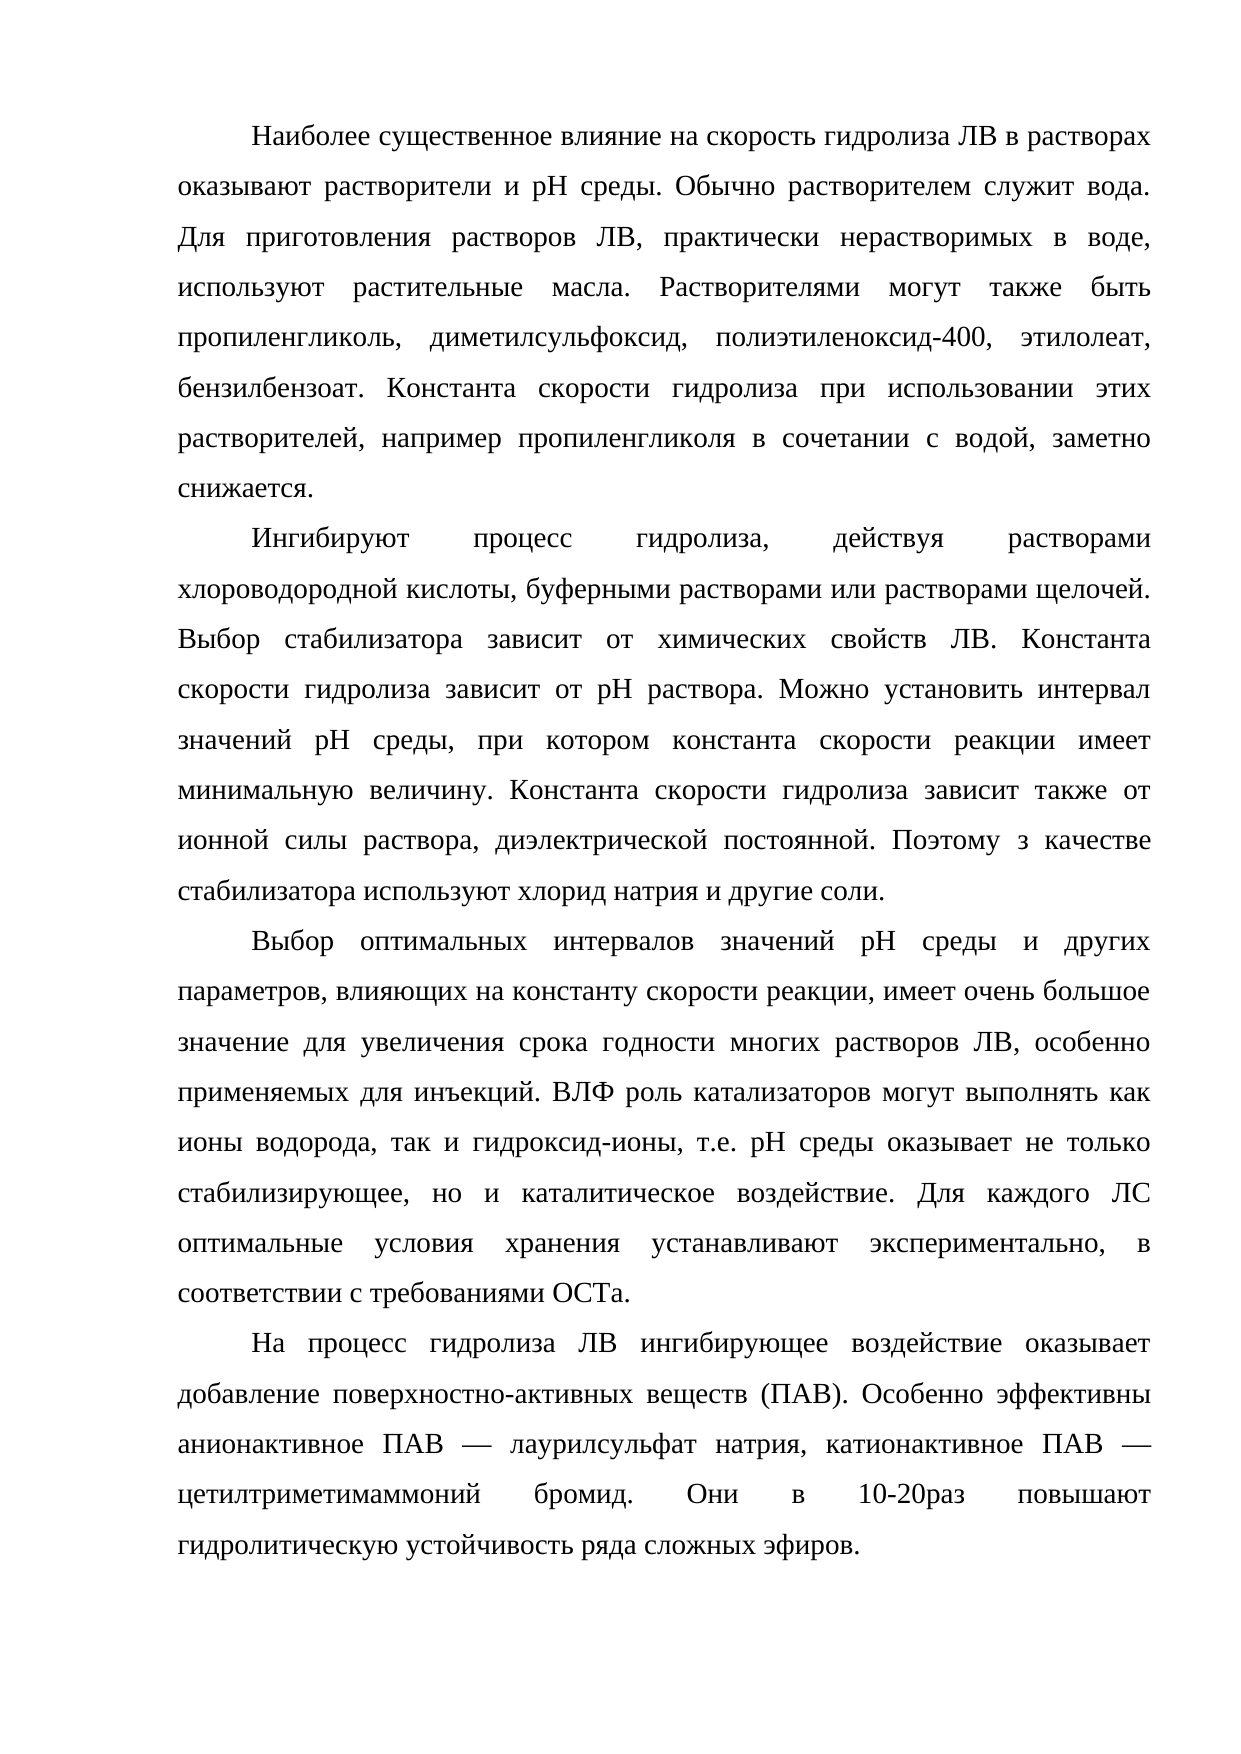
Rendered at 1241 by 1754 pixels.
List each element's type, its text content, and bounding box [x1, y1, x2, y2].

text Наиболее существенное влияние на скорость гидролиза ЛВ в растворах оказывают растворители и рН среды. Обычно растворителем служит вода. Для приготовления растворов ЛВ, практически нерастворимых в воде, используют растительные масла. Растворителями могут также быть пропиленгликоль, диметилсульфоксид, полиэтиленоксид-400, этилолеат, бензилбензоат. Константа скорости гидролиза при использовании этих растворителей, например пропиленгликоля в сочетании с водой, заметно снижается. [177, 118, 1152, 504]
text На процесс гидролиза ЛВ ингибирующее воздействие оказывает добавление поверхностно-активных веществ (ПАВ). Особенно эффективны анионактивное ПАВ — лаурилсульфат натрия, катионактивное ПАВ — цетилтриметимаммоний бромид. Они в 10-20раз повышают гидролитическую устойчивость ряда сложных эфиров. [177, 1326, 1152, 1560]
text Ингибируют процесс гидролиза, действуя растворами хлороводородной кислоты, буферными растворами или растворами щелочей. Выбор стабилизатора зависит от химических свойств ЛВ. Константа скорости гидролиза зависит от рН раствора. Можно установить интервал значений рН среды, при котором константа скорости реакции имеет минимальную величину. Константа скорости гидролиза зависит также от ионной силы раствора, диэлектрической постоянной. Поэтому з качестве стабилизатора используют хлорид натрия и другие соли. [177, 521, 1152, 906]
text Выбор оптимальных интервалов значений рН среды и других параметров, влияющих на константу скорости реакции, имеет очень большое значение для увеличения срока годности многих растворов ЛВ, особенно применяемых для инъекций. ВЛФ роль катализаторов могут выполнять как ионы водорода, так и гидроксид-ионы, т.е. рН среды оказывает не только стабилизирующее, но и каталитическое воздействие. Для каждого ЛС оптимальные условия хранения устанавливают экспериментально, в соответствии с требованиями ОСТа. [177, 923, 1152, 1309]
